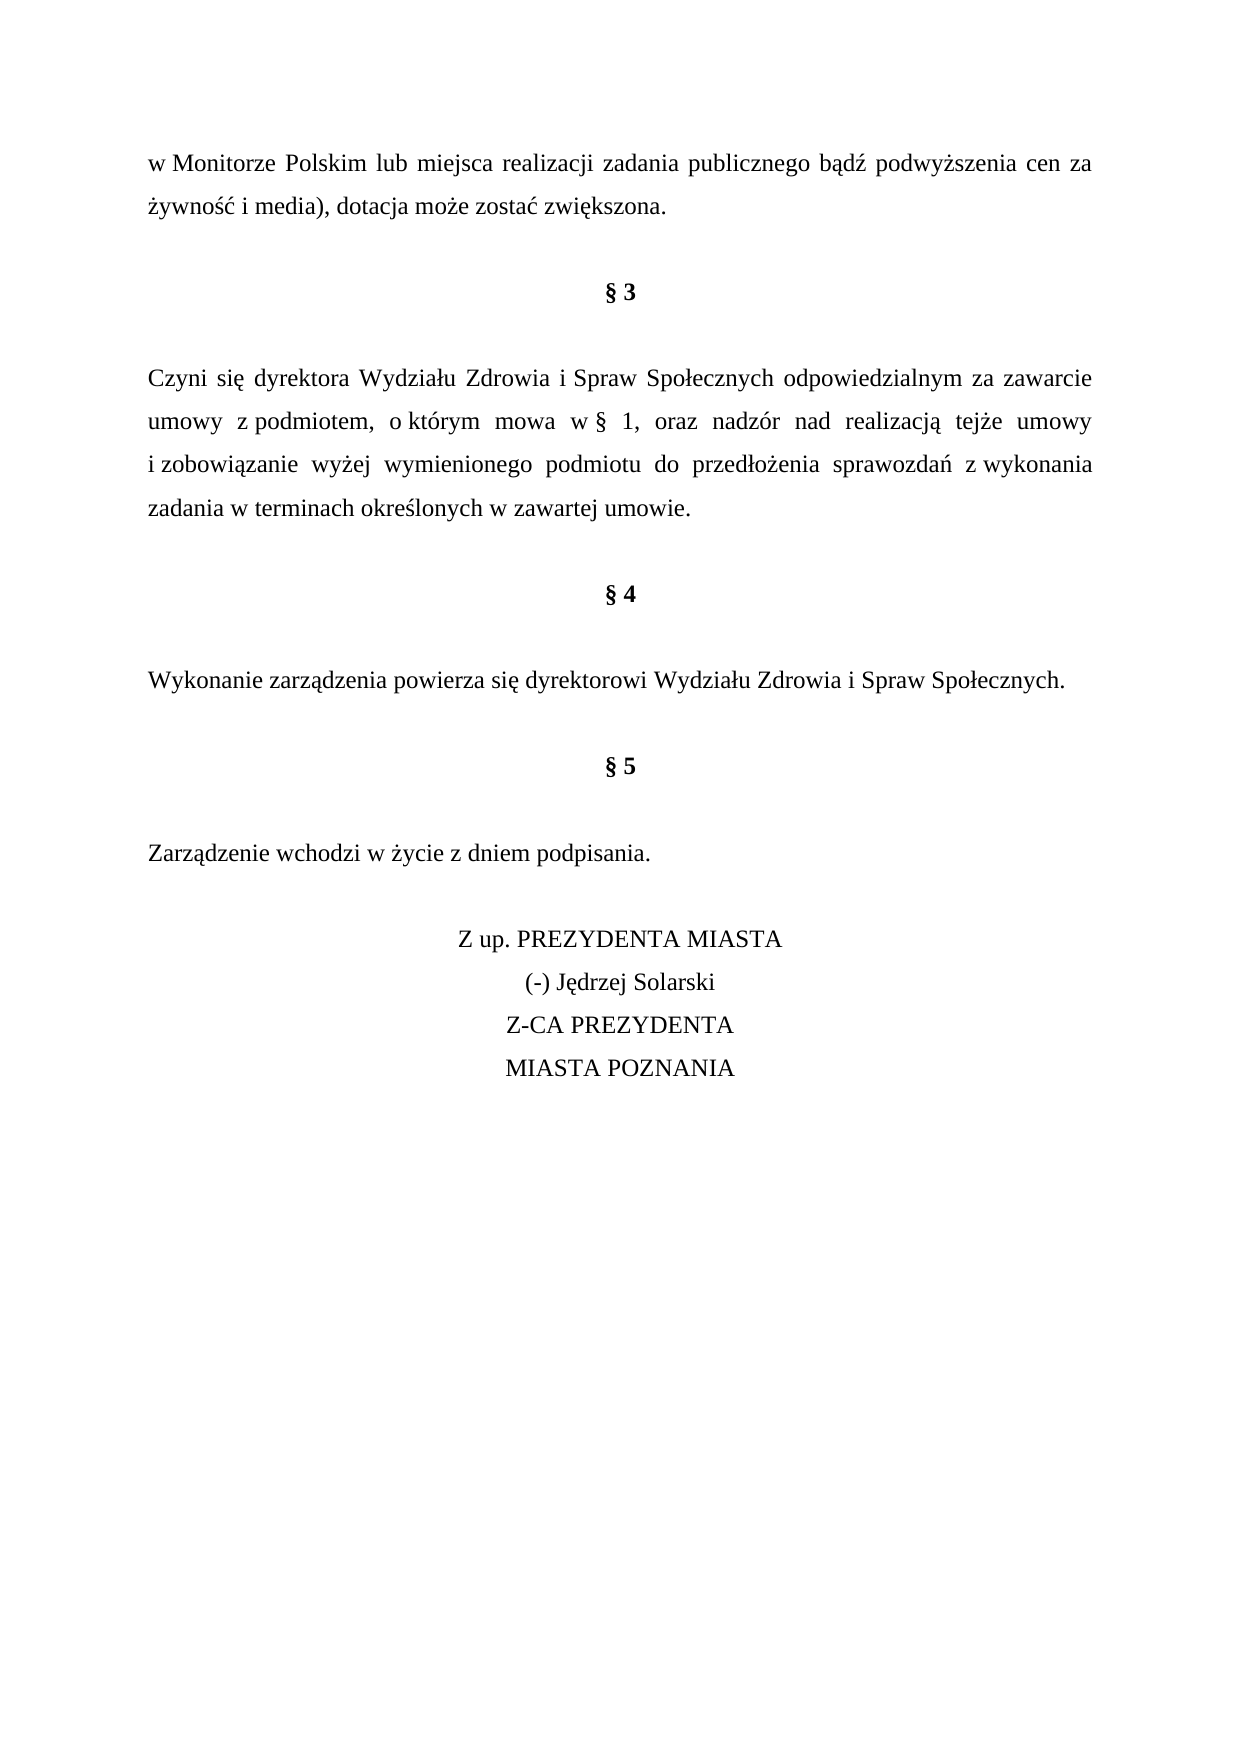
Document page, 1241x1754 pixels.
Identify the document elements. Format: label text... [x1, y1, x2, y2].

text Z up. PREZYDENTA MIASTA [148, 924, 1093, 953]
text Czyni się dyrektora Wydziału Zdrowia i Spraw Społecznych odpowiedzialnym za zawarcie umowy z podmiotem, o którym mowa w § 1, oraz nadzór nad realizacją tejże umowy i zobowiązanie wyżej wymienionego podmiotu do przedłożenia sprawozdań z wykonania zadania w terminach określonych w zawartej umowie. [148, 363, 1093, 521]
text Wykonanie zarządzenia powierza się dyrektorowi Wydziału Zdrowia i Spraw Społecznych. [148, 665, 1093, 694]
text § 4 [148, 579, 1093, 608]
text § 3 [148, 277, 1093, 306]
text Z-CA PREZYDENTA [148, 1010, 1093, 1039]
text MIASTA POZNANIA [148, 1053, 1093, 1082]
text (-) Jędrzej Solarski [148, 967, 1093, 996]
text § 5 [148, 751, 1093, 780]
text Zarządzenie wchodzi w życie z dniem podpisania. [148, 838, 1093, 866]
